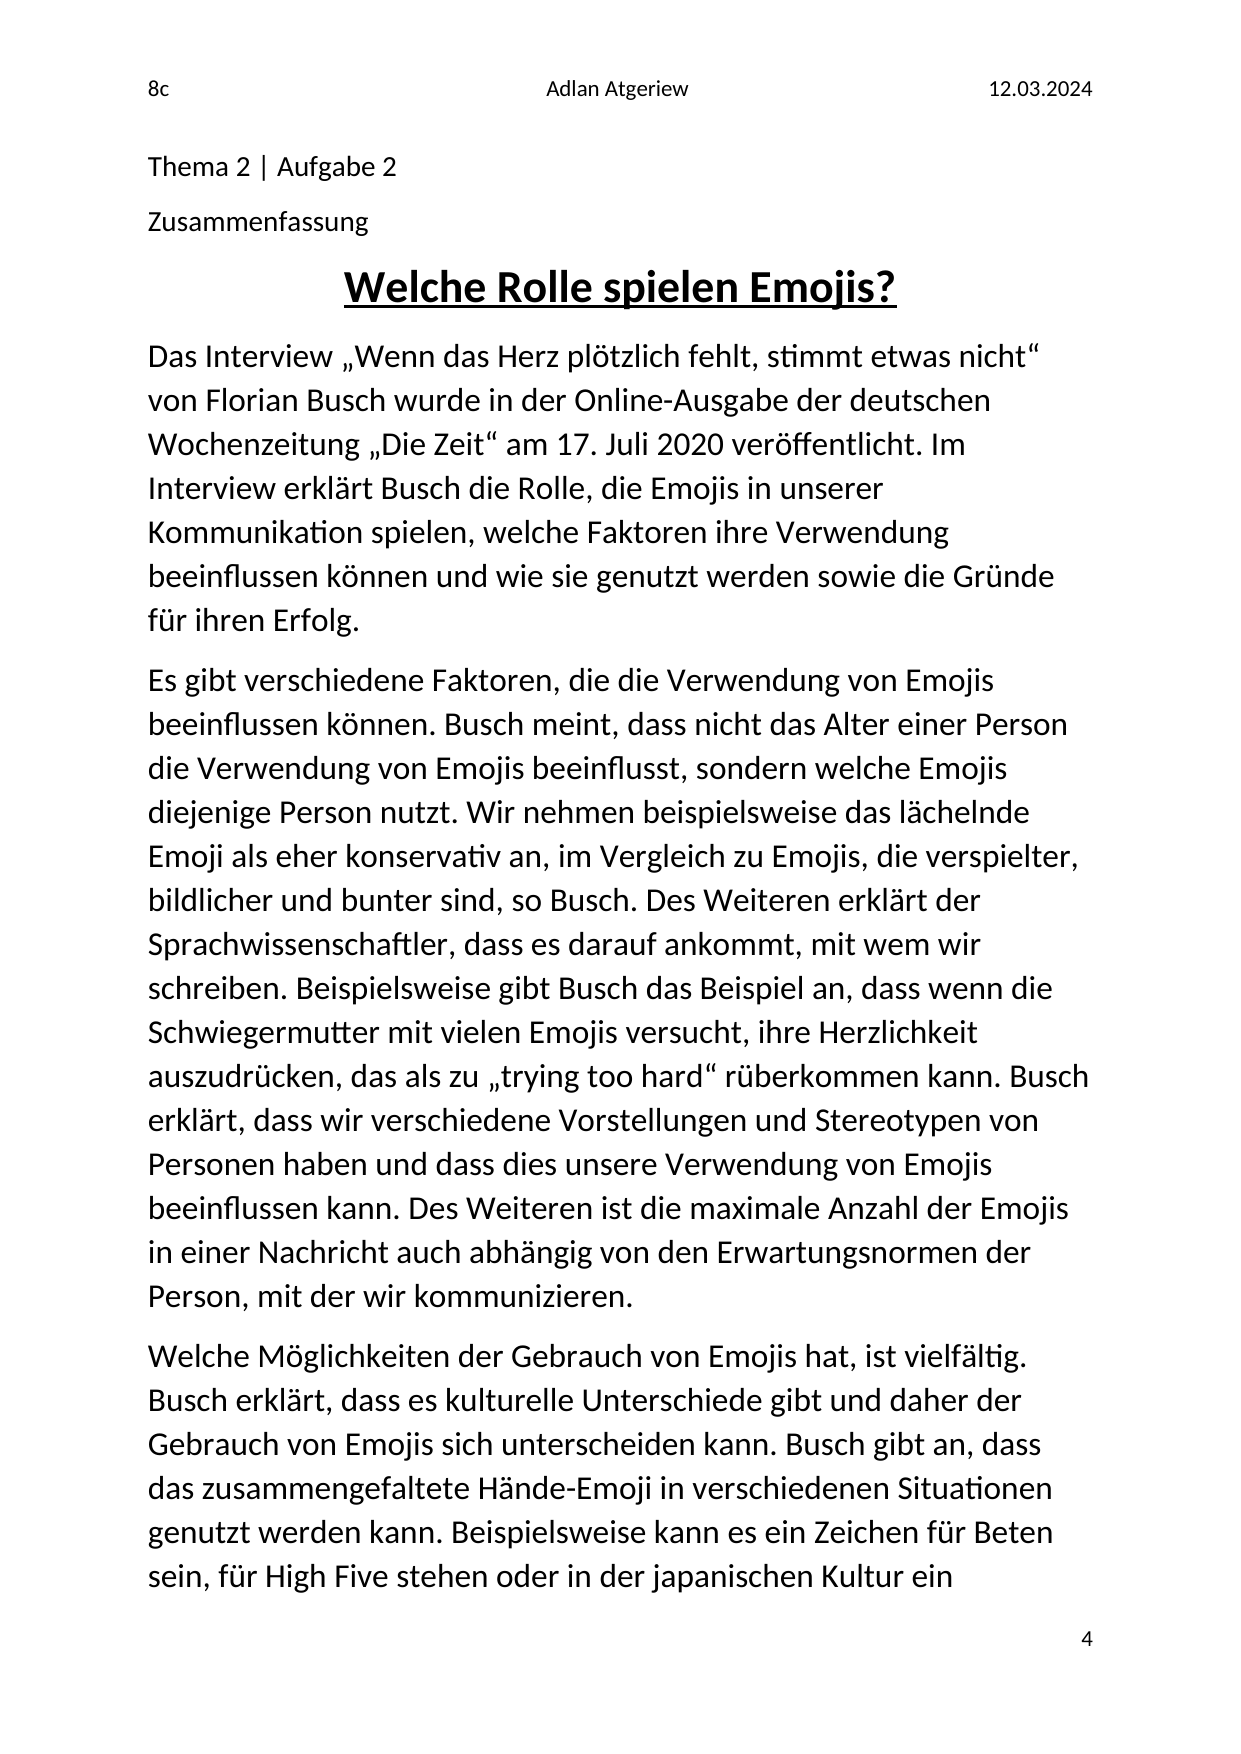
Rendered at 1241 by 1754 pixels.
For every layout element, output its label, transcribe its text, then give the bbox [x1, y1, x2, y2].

text Das Interview „Wenn das Herz plötzlich fehlt, stimmt etwas nicht“ von Florian Busch wurde in der Online-Ausgabe der deutschen Wochenzeitung „Die Zeit“ am 17. Juli 2020 veröffentlicht. Im Interview erklärt Busch die Rolle, die Emojis in unserer Kommunikation spielen, welche Faktoren ihre Verwendung beeinflussen können und wie sie genutzt werden sowie die Gründe für ihren Erfolg. [148, 335, 1093, 639]
text Thema 2 | Aufgabe 2 [148, 148, 1093, 183]
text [148, 1335, 1093, 1596]
text Es gibt verschiedene Faktoren, die die Verwendung von Emojis beeinflussen können. Busch meint, dass nicht das Alter einer Person die Verwendung von Emojis beeinflusst, sondern welche Emojis diejenige Person nutzt. Wir nehmen beispielsweise das lächelnde Emoji als eher konservativ an, im Vergleich zu Emojis, die verspielter, bildlicher und bunter sind, so Busch. Des Weiteren erklärt der Sprachwissenschaftler, dass es darauf ankommt, mit wem wir schreiben. Beispielsweise gibt Busch das Beispiel an, dass wenn die Schwiegermutter mit vielen Emojis versucht, ihre Herzlichkeit auszudrücken, das als zu „trying too hard“ rüberkommen kann. Busch erklärt, dass wir verschiedene Vorstellungen und Stereotypen von Personen haben und dass dies unsere Verwendung von Emojis beeinflussen kann. Des Weiteren ist die maximale Anzahl der Emojis in einer Nachricht auch abhängig von den Erwartungsnormen der Person, mit der wir kommunizieren. [148, 659, 1093, 1315]
text Zusammenfassung [148, 203, 1093, 238]
text Welche Rolle spielen Emojis? [148, 258, 1093, 314]
